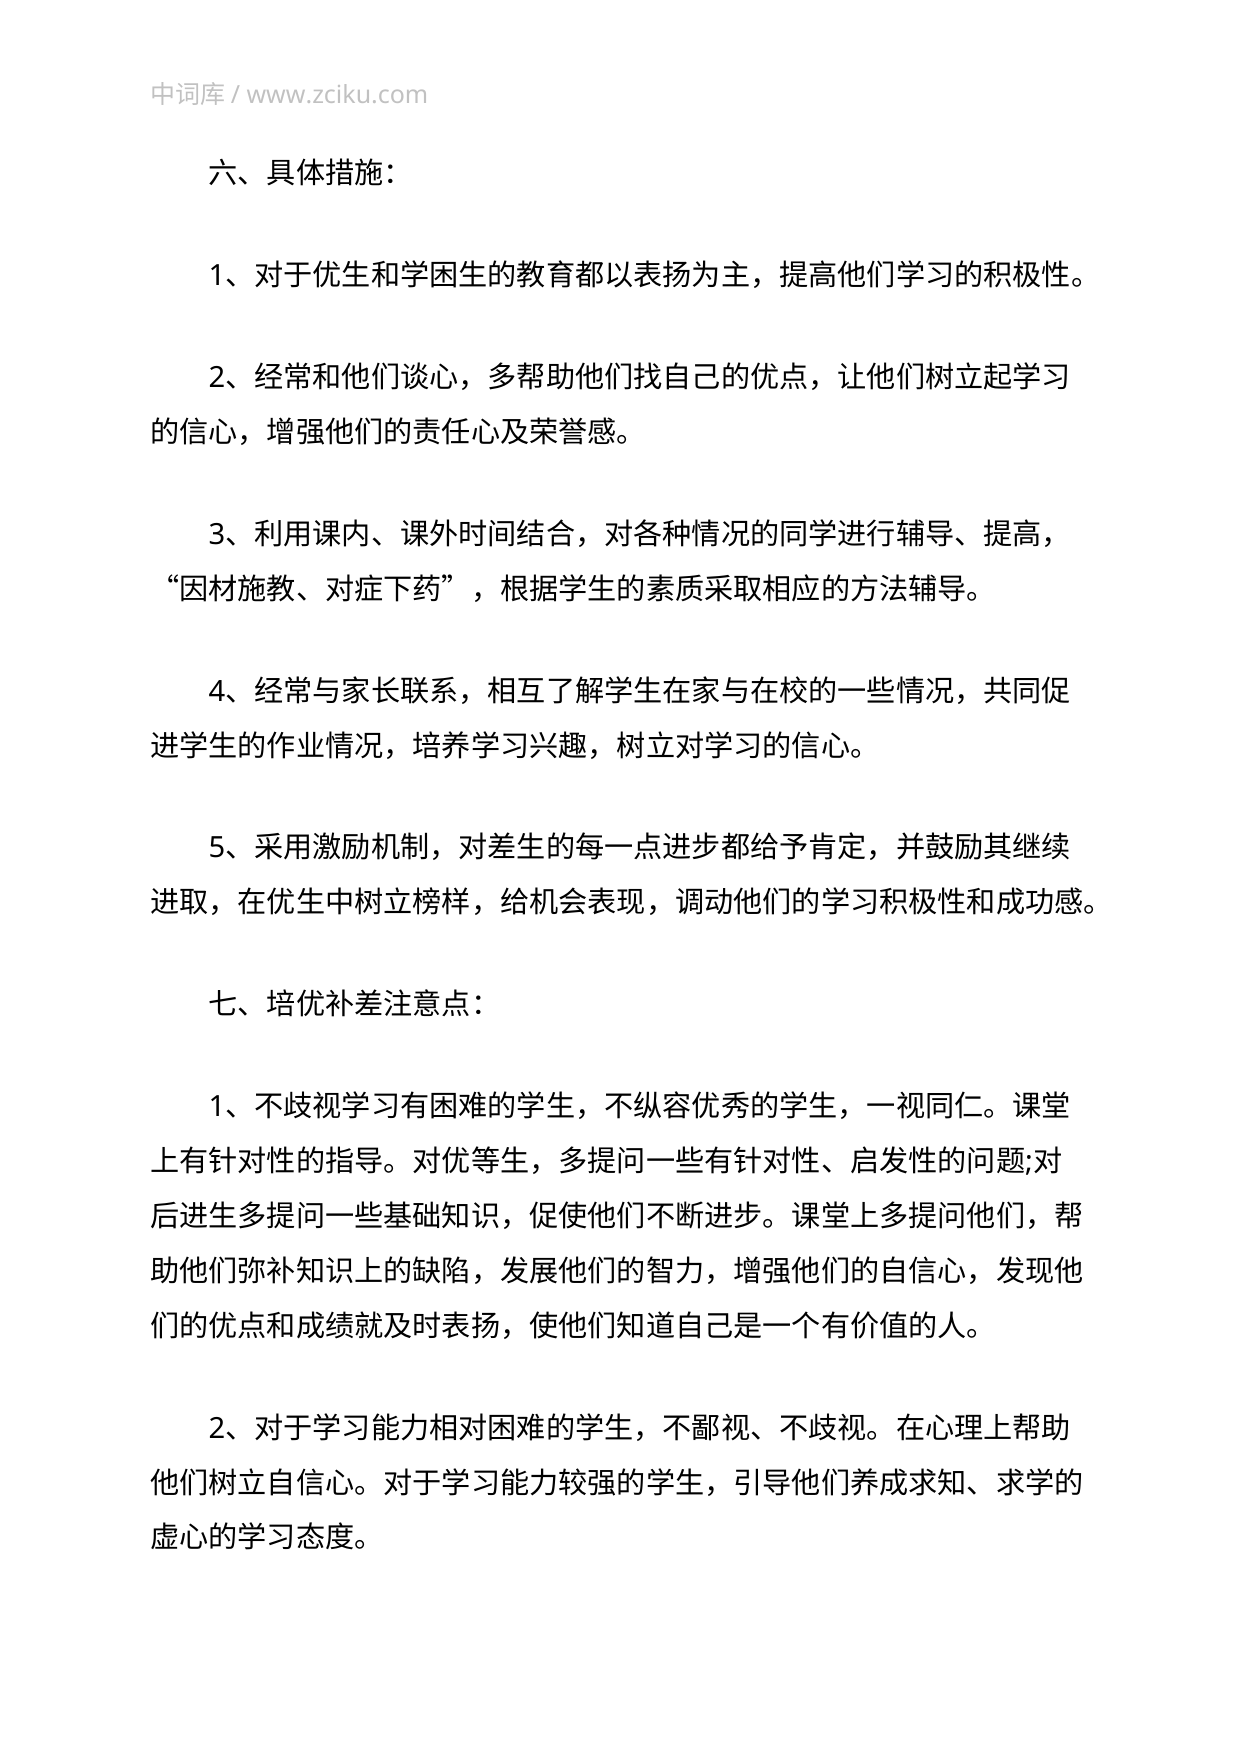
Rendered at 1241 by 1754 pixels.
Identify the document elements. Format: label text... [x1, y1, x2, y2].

text 1、对于优生和学困生的教育都以表扬为主，提高他们学习的积极性。 [150, 252, 1090, 294]
text 2、经常和他们谈心，多帮助他们找自己的优点，让他们树立起学习的信心，增强他们的责任心及荣誉感。 [150, 354, 1090, 451]
text 六、具体措施： [150, 150, 1090, 192]
text 七、培优补差注意点： [150, 981, 1090, 1023]
text 3、利用课内、课外时间结合，对各种情况的同学进行辅导、提高，“因材施教、对症下药”，根据学生的素质采取相应的方法辅导。 [150, 511, 1090, 608]
text 1、不歧视学习有困难的学生，不纵容优秀的学生，一视同仁。课堂上有针对性的指导。对优等生，多提问一些有针对性、启发性的问题;对后进生多提问一些基础知识，促使他们不断进步。课堂上多提问他们，帮助他们弥补知识上的缺陷，发展他们的智力，增强他们的自信心，发现他们的优点和成绩就及时表扬，使他们知道自己是一个有价值的人。 [150, 1083, 1090, 1345]
text 2、对于学习能力相对困难的学生，不鄙视、不歧视。在心理上帮助他们树立自信心。对于学习能力较强的学生，引导他们养成求知、求学的虚心的学习态度。 [150, 1404, 1090, 1556]
text 5、采用激励机制，对差生的每一点进步都给予肯定，并鼓励其继续进取，在优生中树立榜样，给机会表现，调动他们的学习积极性和成功感。 [150, 824, 1090, 921]
text 4、经常与家长联系，相互了解学生在家与在校的一些情况，共同促进学生的作业情况，培养学习兴趣，树立对学习的信心。 [150, 667, 1090, 764]
